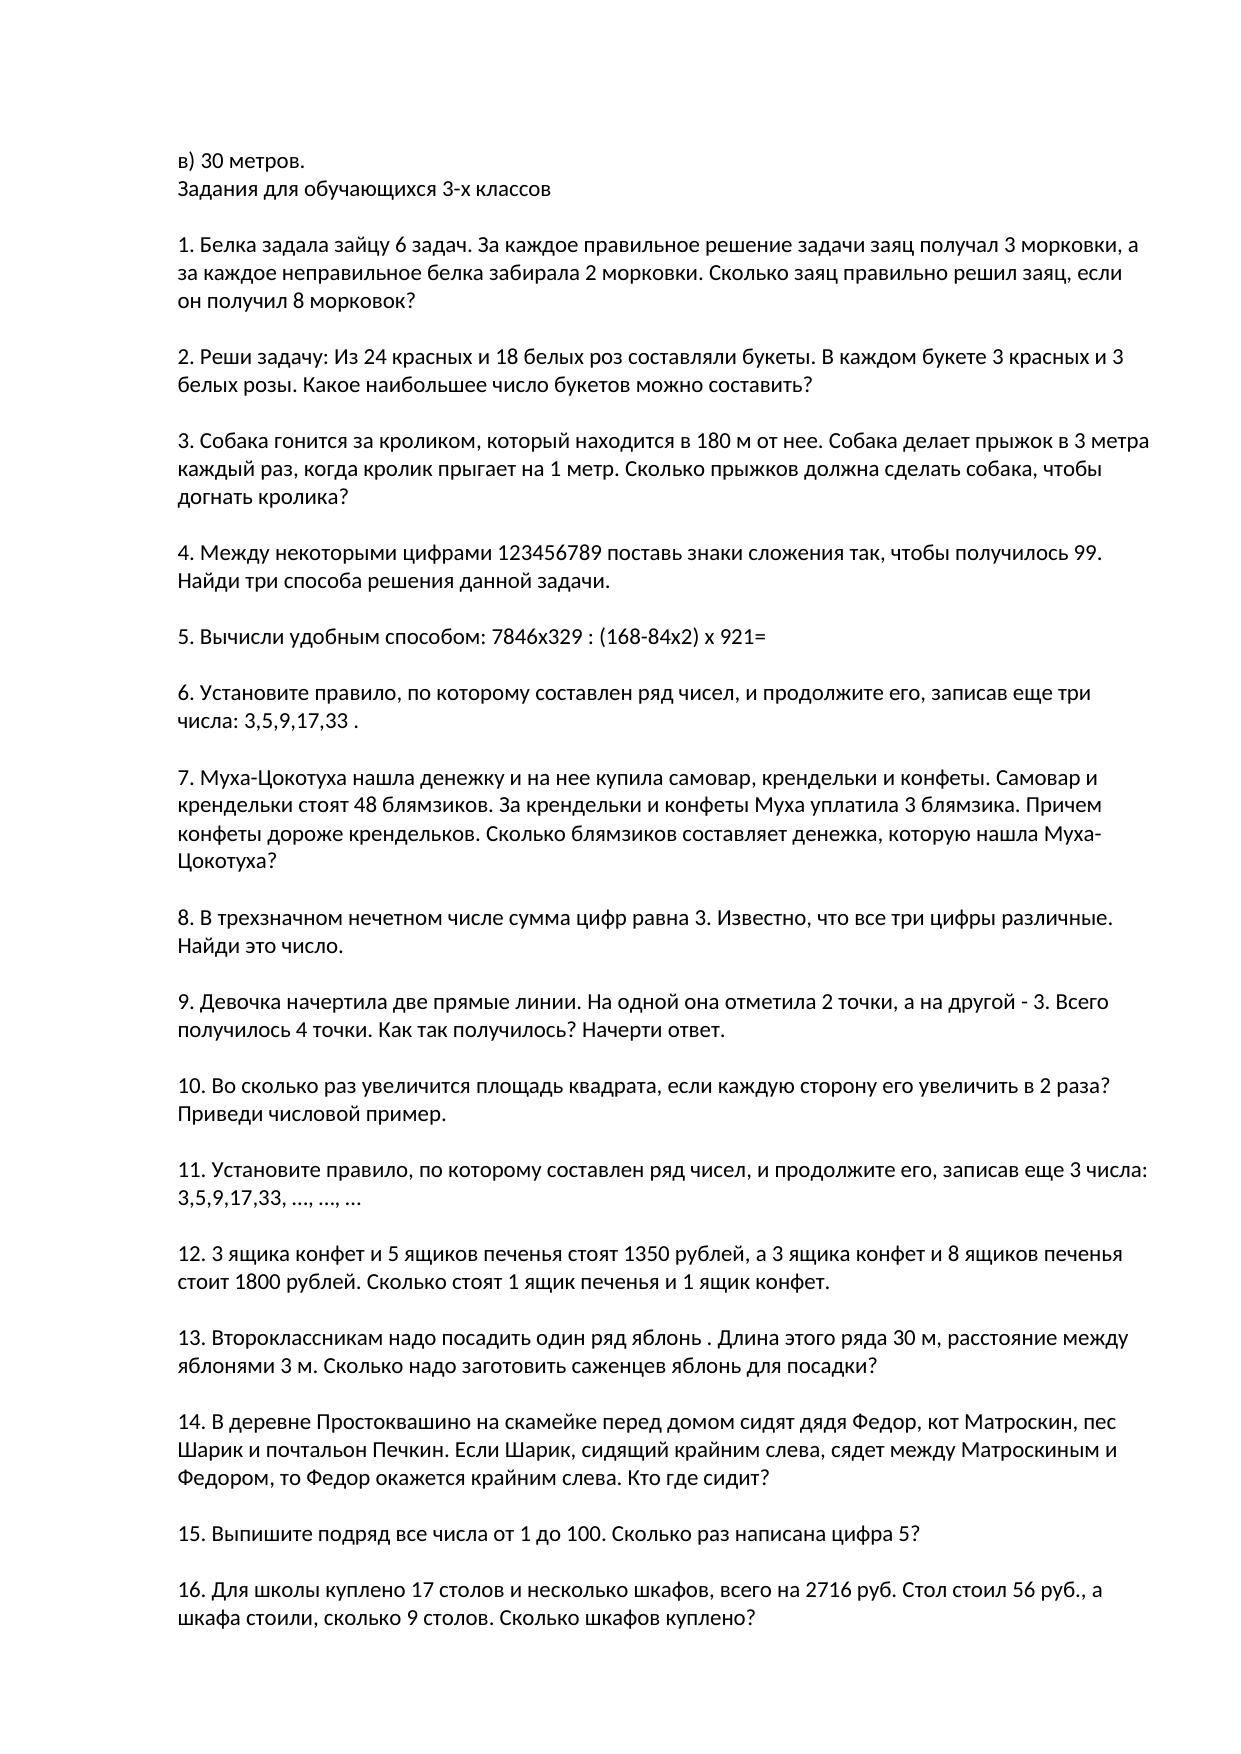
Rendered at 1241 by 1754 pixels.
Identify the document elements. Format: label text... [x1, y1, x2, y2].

text Задания для обучающихся 3-х классов [177, 174, 1152, 202]
text 7. Муха-Цокотуха нашла денежку и на нее купила самовар, крендельки и конфеты. Самовар и крендельки стоят 48 блямзиков. За крендельки и конфеты Муха уплатила 3 блямзика. Причем конфеты дороже крендельков. Сколько блямзиков составляет денежка, которую нашла Муха-Цокотуха? [177, 763, 1152, 875]
text 13. Второклассникам надо посадить один ряд яблонь . Длина этого ряда 30 м, расстояние между яблонями 3 м. Сколько надо заготовить саженцев яблонь для посадки? [177, 1323, 1152, 1379]
text 15. Выпишите подряд все числа от 1 до 100. Сколько раз написана цифра 5? [177, 1519, 1152, 1547]
text 6. Установите правило, по которому составлен ряд чисел, и продолжите его, записав еще три числа: 3,5,9,17,33 . [177, 678, 1152, 734]
text 12. 3 ящика конфет и 5 ящиков печенья стоят 1350 рублей, а 3 ящика конфет и 8 ящиков печенья стоит 1800 рублей. Сколько стоят 1 ящик печенья и 1 ящик конфет. [177, 1239, 1152, 1295]
text 5. Вычисли удобным способом: 7846х329 : (168-84х2) х 921= [177, 622, 1152, 651]
text 4. Между некоторыми цифрами 123456789 поставь знаки сложения так, чтобы получилось 99. Найди три способа решения данной задачи. [177, 538, 1152, 594]
text 11. Установите правило, по которому составлен ряд чисел, и продолжите его, записав еще 3 числа: 3,5,9,17,33, …, …, … [177, 1155, 1152, 1211]
text 9. Девочка начертила две прямые линии. На одной она отметила 2 точки, а на другой - 3. Всего получилось 4 точки. Как так получилось? Начерти ответ. [177, 987, 1152, 1043]
text 8. В трехзначном нечетном числе сумма цифр равна 3. Известно, что все три цифры различные. Найди это число. [177, 903, 1152, 959]
text 10. Во сколько раз увеличится площадь квадрата, если каждую сторону его увеличить в 2 раза? Приведи числовой пример. [177, 1071, 1152, 1127]
text 2. Реши задачу: Из 24 красных и 18 белых роз составляли букеты. В каждом букете 3 красных и 3 белых розы. Какое наибольшее число букетов можно составить? [177, 342, 1152, 398]
text 3. Собака гонится за кроликом, который находится в 180 м от нее. Собака делает прыжок в 3 метра каждый раз, когда кролик прыгает на 1 метр. Сколько прыжков должна сделать собака, чтобы догнать кролика? [177, 426, 1152, 510]
text 16. Для школы куплено 17 столов и несколько шкафов, всего на 2716 руб. Стол стоил 56 руб., а шкафа стоили, сколько 9 столов. Сколько шкафов куплено? [177, 1575, 1152, 1631]
text 1. Белка задала зайцу 6 задач. За каждое правильное решение задачи заяц получал 3 морковки, а за каждое неправильное белка забирала 2 морковки. Сколько заяц правильно решил заяц, если он получил 8 морковок? [177, 230, 1152, 314]
text в) 30 метров. [177, 146, 1152, 174]
text 14. В деревне Простоквашино на скамейке перед домом сидят дядя Федор, кот Матроскин, пес Шарик и почтальон Печкин. Если Шарик, сидящий крайним слева, сядет между Матроскиным и Федором, то Федор окажется крайним слева. Кто где сидит? [177, 1407, 1152, 1491]
